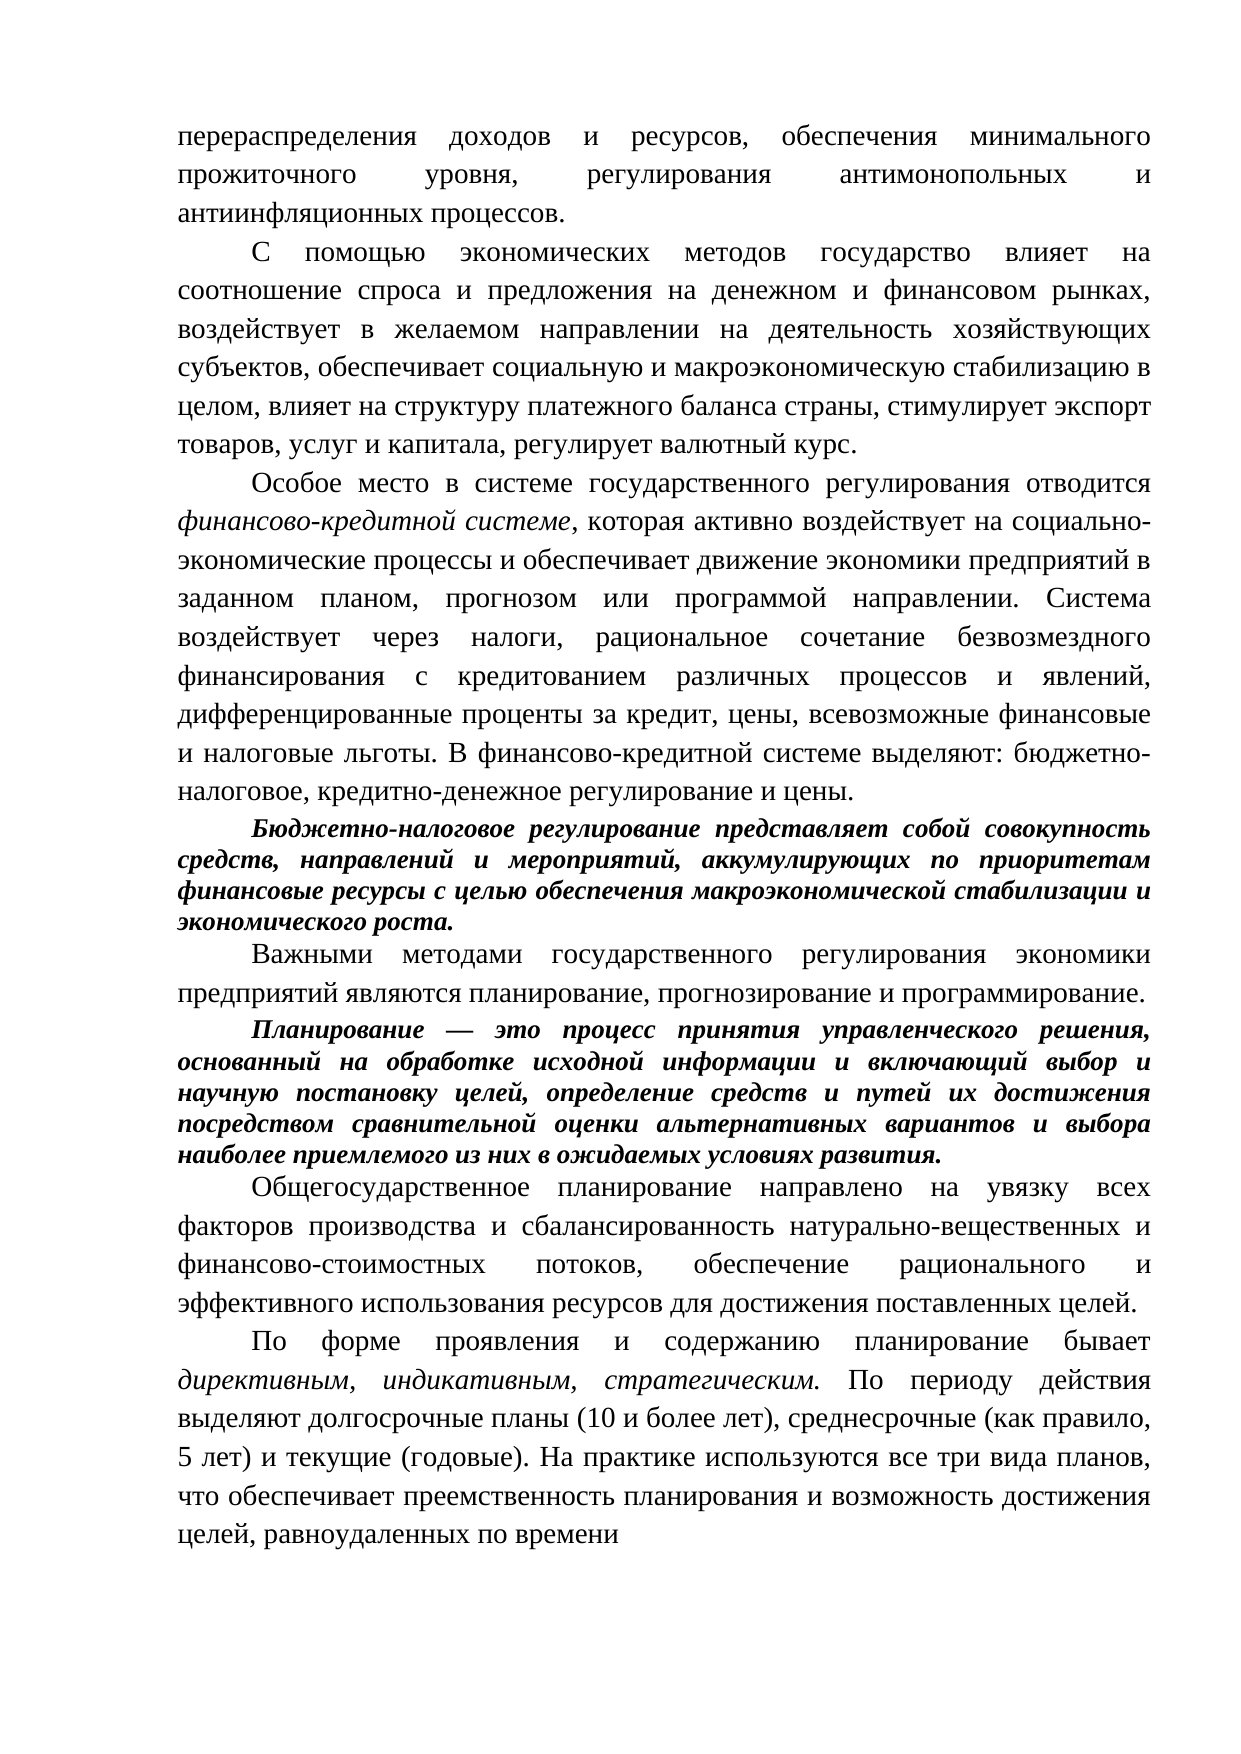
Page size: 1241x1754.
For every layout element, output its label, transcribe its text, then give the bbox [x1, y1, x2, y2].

text Особое место в системе государственного регулирования отводится финансово-кредитной системе, которая активно воздействует на социально-экономические процессы и обеспечивает движение экономики предприятий в заданном планом, прогнозом или программой направлении. Система воздействует через налоги, рациональное сочетание безвозмездного финансирования с кредитованием различных процессов и явлений, дифференцированные проценты за кредит, цены, всевозможные финансовые и налоговые льготы. В финансово-кредитной системе выделяют: бюджетно-налоговое, кредитно-денежное регулирование и цены. [177, 465, 1152, 807]
text По форме проявления и содержанию планирование бывает директивным, индикативным, стратегическим. По периоду действия выделяют долгосрочные планы (10 и более лет), среднесрочные (как правило, 5 лет) и текущие (годовые). На практике используются все три вида планов, что обеспечивает преемственность планирования и возможность достижения целей, равноудаленных по времени [177, 1323, 1152, 1550]
text Важными методами государственного регулирования экономики предприятий являются планирование, прогнозирование и программирование. [177, 936, 1152, 1008]
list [177, 118, 1152, 229]
text Бюджетно-налоговое регулирование представляет собой совокупность средств, направлений и мероприятий, аккумулирующих по приоритетам финансовые ресурсы с целью обеспечения макроэкономической стабилизации и экономического роста. [177, 812, 1152, 936]
text С помощью экономических методов государство влияет на соотношение спроса и предложения на денежном и финансовом рынках, воздействует в желаемом направлении на деятельность хозяйствующих субъектов, обеспечивает социальную и макроэкономическую стабилизацию в целом, влияет на структуру платежного баланса страны, стимулирует экспорт товаров, услуг и капитала, регулирует валютный курс. [177, 234, 1152, 460]
text Общегосударственное планирование направлено на увязку всех факторов производства и сбалансированность натурально-вещественных и финансово-стоимостных потоков, обеспечение рационального и эффективного использования ресурсов для достижения поставленных целей. [177, 1169, 1152, 1318]
text Планирование — это процесс принятия управленческого решения, основанный на обработке исходной информации и включающий выбор и научную постановку целей, определение средств и путей их достижения посредством сравнительной оценки альтернативных вариантов и выбора наиболее приемлемого из них в ожидаемых условиях развития. [177, 1013, 1152, 1169]
